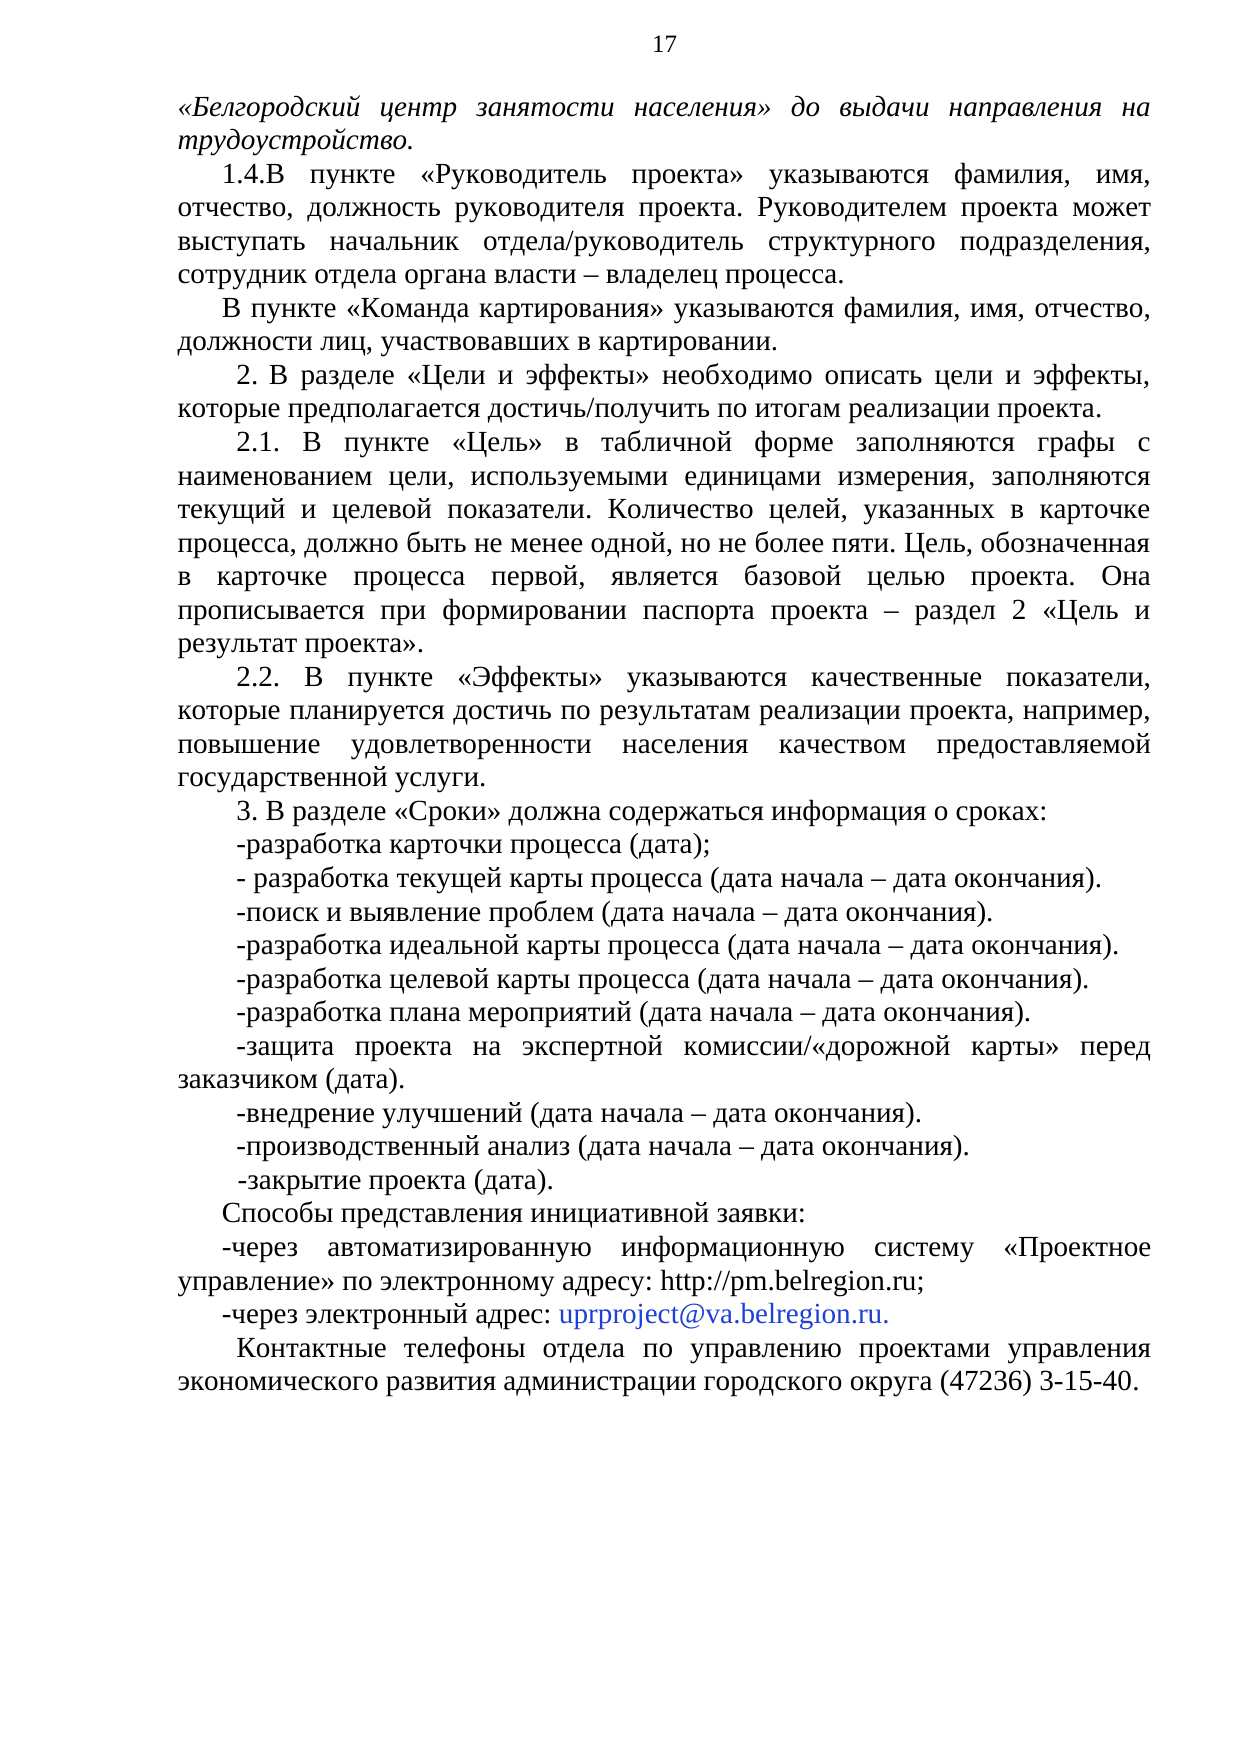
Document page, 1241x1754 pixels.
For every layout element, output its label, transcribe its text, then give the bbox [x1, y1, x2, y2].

text -через электронный адрес: uprproject@va.belregion.ru. [177, 1296, 1152, 1330]
text 2. В разделе «Цели и эффекты» необходимо описать цели и эффекты, которые предполагается достичь/получить по итогам реализации проекта. [177, 357, 1152, 424]
text -защита проекта на экспертной комиссии/«дорожной карты» перед заказчиком (дата). [177, 1028, 1152, 1095]
text 2.2. В пункте «Эффекты» указываются качественные показатели, которые планируется достичь по результатам реализации проекта, например, повышение удовлетворенности населения качеством предоставляемой государственной услуги. [177, 659, 1152, 793]
text -закрытие проекта (дата). [223, 1162, 1152, 1196]
text -производственный анализ (дата начала – дата окончания). [177, 1128, 1152, 1162]
text -через автоматизированную информационную систему «Проектное управление» по электронному адресу: http://pm.belregion.ru; [177, 1229, 1152, 1296]
text -поиск и выявление проблем (дата начала – дата окончания). [177, 894, 1152, 927]
text - разработка текущей карты процесса (дата начала – дата окончания). [177, 860, 1152, 894]
text Способы представления инициативной заявки: [177, 1196, 1152, 1229]
text 1.4.В пункте «Руководитель проекта» указываются фамилия, имя, отчество, должность руководителя проекта. Руководителем проекта может выступать начальник отдела/руководитель структурного подразделения, сотрудник отдела органа власти – владелец процесса. [177, 156, 1152, 290]
text 2.1. В пункте «Цель» в табличной форме заполняются графы с наименованием цели, используемыми единицами измерения, заполняются текущий и целевой показатели. Количество целей, указанных в карточке процесса, должно быть не менее одной, но не более пяти. Цель, обозначенная в карточке процесса первой, является базовой целью проекта. Она прописывается при формировании паспорта проекта – раздел 2 «Цель и результат проекта». [177, 424, 1152, 659]
text -разработка карточки процесса (дата); [177, 827, 1152, 860]
text -разработка идеальной карты процесса (дата начала – дата окончания). [177, 927, 1152, 961]
text Контактные телефоны отдела по управлению проектами управления экономического развития администрации городского округа (47236) 3-15-40. [177, 1330, 1152, 1397]
text В пункте «Команда картирования» указываются фамилия, имя, отчество, должности лиц, участвовавших в картировании. [177, 290, 1152, 357]
text -разработка целевой карты процесса (дата начала – дата окончания). [177, 961, 1152, 994]
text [177, 89, 1152, 156]
text 3. В разделе «Сроки» должна содержаться информация о сроках: [177, 793, 1152, 827]
text -внедрение улучшений (дата начала – дата окончания). [177, 1095, 1152, 1128]
text -разработка плана мероприятий (дата начала – дата окончания). [177, 994, 1152, 1028]
